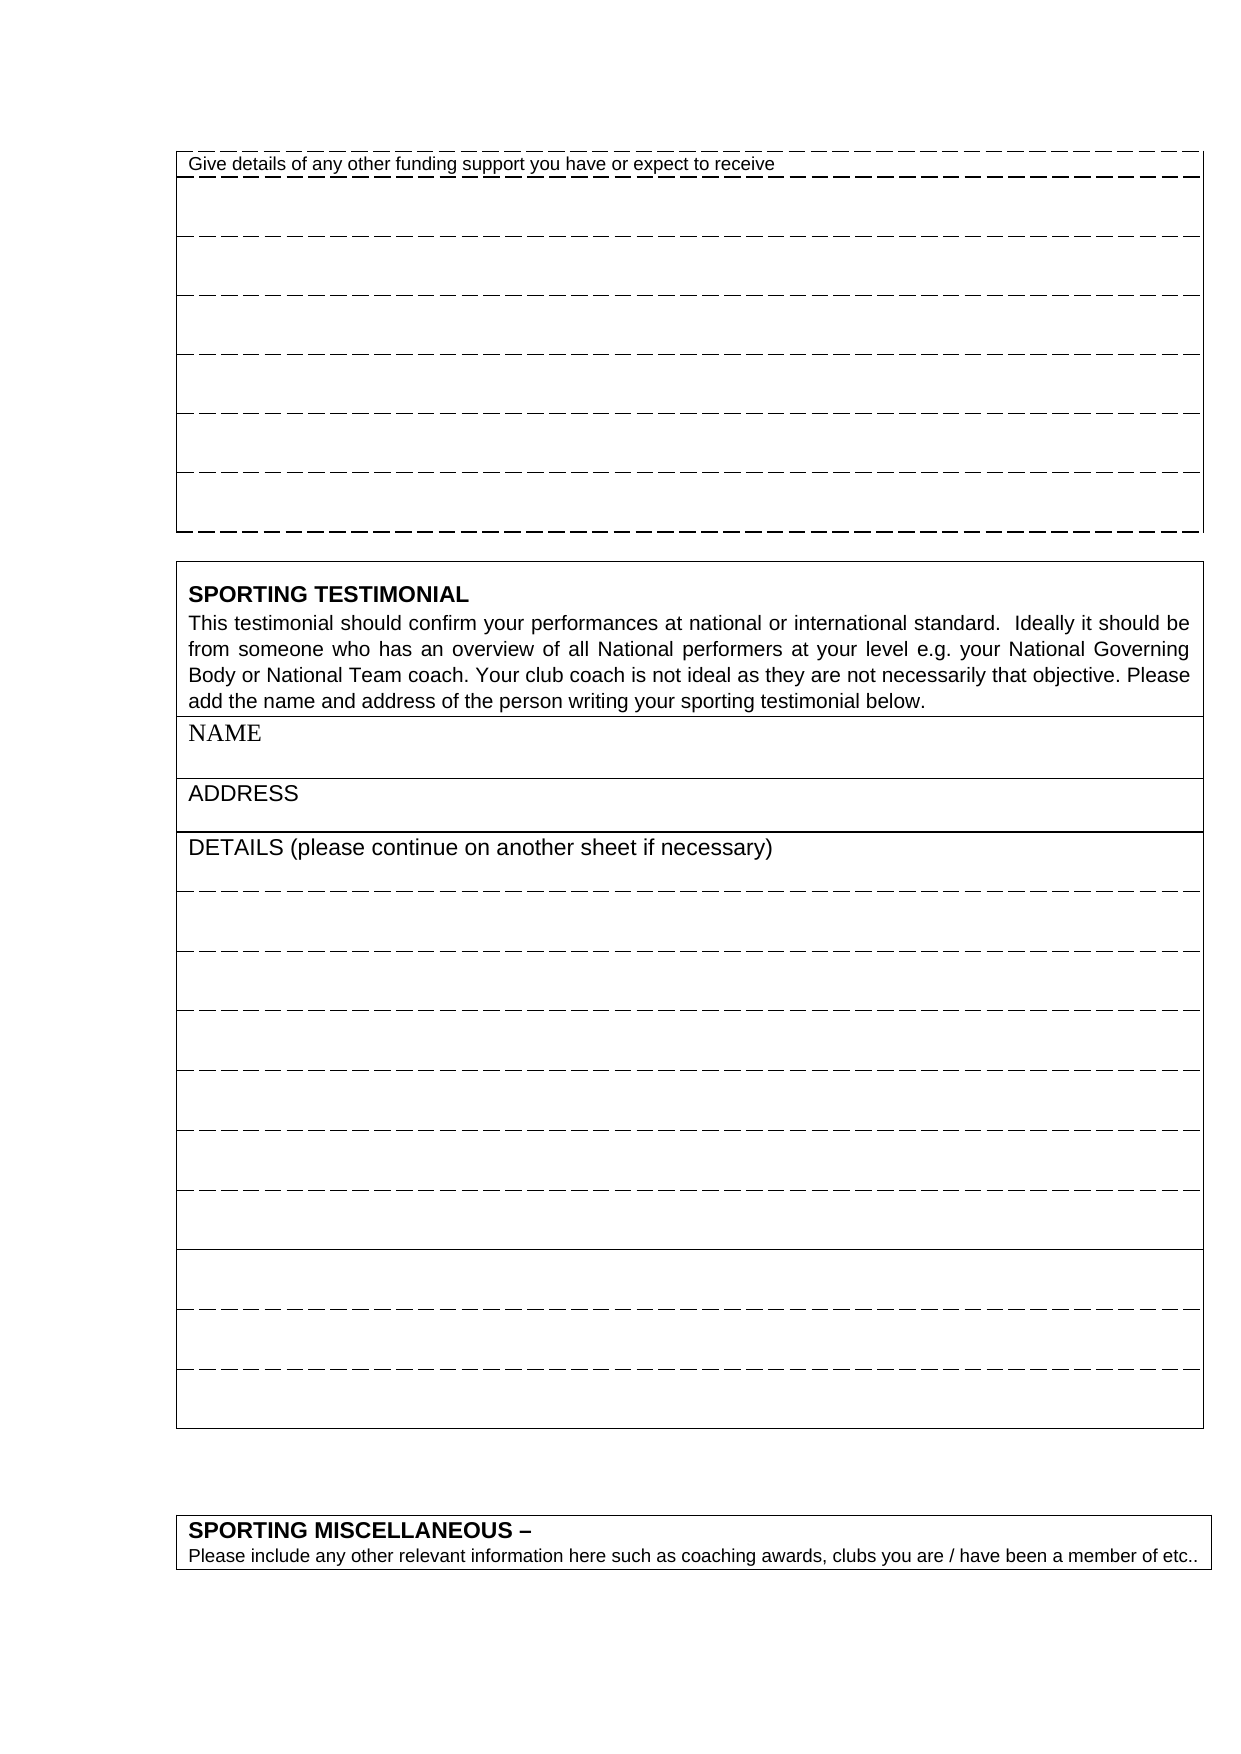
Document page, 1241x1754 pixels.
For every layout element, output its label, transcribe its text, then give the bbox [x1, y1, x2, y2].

table_cell [177, 951, 1203, 1010]
table_header SPORTING MISCELLANEOUS – Please include any other relevant information here such as coaching awards, clubs you are / have been a member of etc.. [177, 1516, 1211, 1569]
table_cell [177, 1070, 1203, 1130]
table_cell [177, 413, 1203, 472]
table_cell [177, 891, 1203, 951]
table_cell [177, 1369, 1203, 1428]
table_cell [177, 295, 1203, 354]
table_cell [177, 151, 1203, 176]
table_cell [177, 1010, 1203, 1070]
table_cell NAME [177, 717, 1203, 778]
table_cell [177, 1250, 1203, 1309]
table_cell [177, 1190, 1203, 1249]
table_cell ADDRESS [177, 779, 1203, 831]
table_cell [177, 1130, 1203, 1189]
table_cell DETAILS (please continue on another sheet if necessary) [177, 833, 1203, 891]
table_cell [177, 1309, 1203, 1368]
table_cell [177, 354, 1203, 413]
table_cell [177, 472, 1203, 531]
table_header SPORTING TESTIMONIAL This testimonial should confirm your performances at national or international standard. Ideally it should be from someone who has an overview of all National performers at your level e.g. your National Governing Body or National Team coach. Your club coach is not ideal as they are not necessarily that objective. Please add the name and address of the person writing your sporting testimonial below. [177, 562, 1203, 716]
table_cell [177, 176, 1203, 236]
table_cell [177, 236, 1203, 295]
